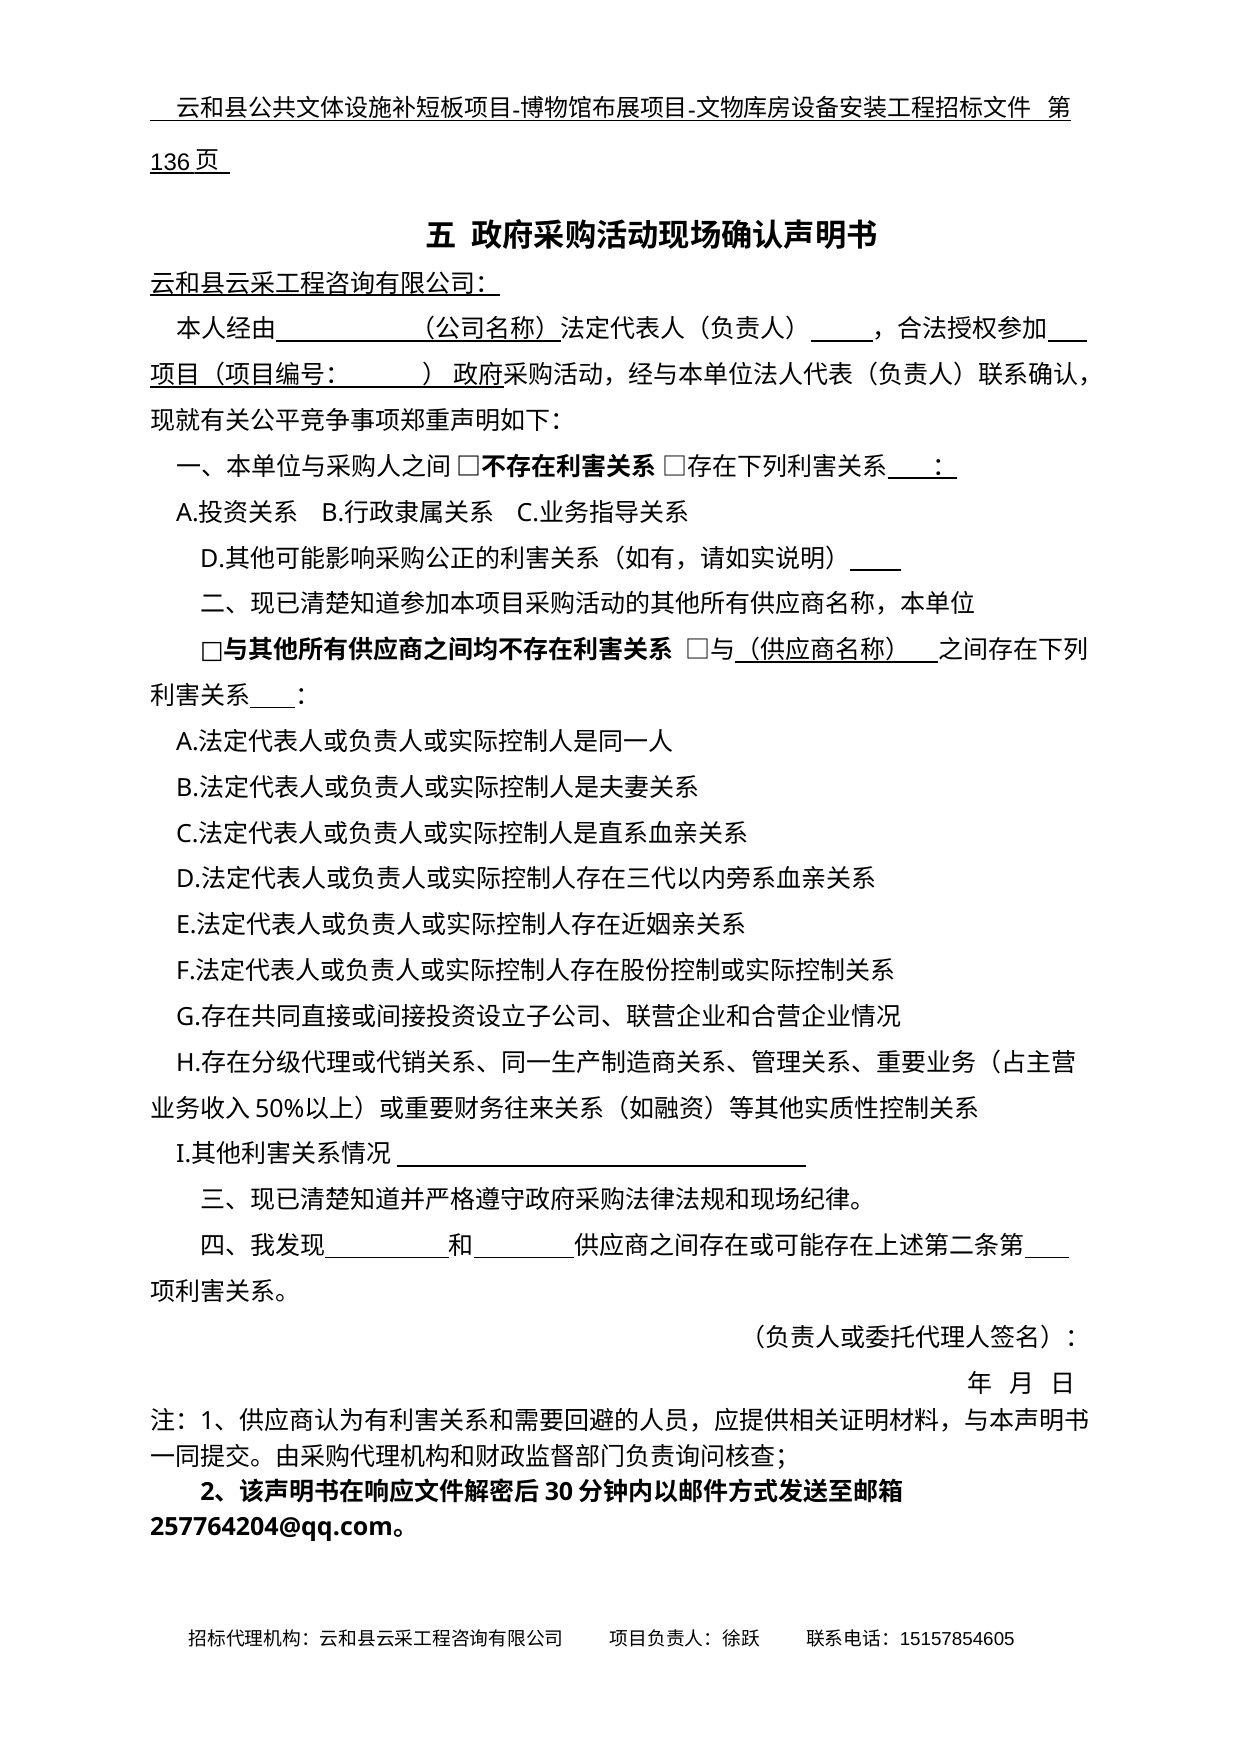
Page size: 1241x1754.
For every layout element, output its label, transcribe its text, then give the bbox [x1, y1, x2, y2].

text A.投资关系 B.行政隶属关系 C.业务指导关系 [150, 484, 1090, 530]
text 三、现已清楚知道并严格遵守政府采购法律法规和现场纪律。 [150, 1172, 1090, 1218]
text H.存在分级代理或代销关系、同一生产制造商关系、管理关系、重要业务（占主营业务收入50%以上）或重要财务往来关系（如融资）等其他实质性控制关系 [150, 1034, 1090, 1126]
text 四、我发现 和 供应商之间存在或可能存在上述第二条第 项利害关系。 [150, 1218, 1090, 1309]
text I.其他利害关系情况 [150, 1126, 1090, 1172]
text 2、该声明书在响应文件解密后30分钟内以邮件方式发送至邮箱257764204@qq.com。 [150, 1472, 1090, 1543]
text □与其他所有供应商之间均不存在利害关系 □与（供应商名称） 之间存在下列利害关系 ： [150, 622, 1090, 714]
text 一、本单位与采购人之间 □不存在利害关系 □存在下列利害关系 ： [150, 439, 1090, 484]
text C.法定代表人或负责人或实际控制人是直系血亲关系 [150, 805, 1090, 851]
text E.法定代表人或负责人或实际控制人存在近姻亲关系 [150, 897, 1090, 943]
text B.法定代表人或负责人或实际控制人是夫妻关系 [150, 759, 1090, 805]
text A.法定代表人或负责人或实际控制人是同一人 [150, 714, 1090, 759]
text D.法定代表人或负责人或实际控制人存在三代以内旁系血亲关系 [150, 851, 1090, 897]
text 注：1、供应商认为有利害关系和需要回避的人员，应提供相关证明材料，与本声明书一同提交。由采购代理机构和财政监督部门负责询问核查； [150, 1401, 1090, 1472]
text 本人经由 （公司名称）法定代表人（负责人） ，合法授权参加 项目（项目编号： ） 政府采购活动，经与本单位法人代表（负责人）联系确认，现就有关公平竞争事项郑重声明如下： [150, 301, 1090, 439]
text （负责人或委托代理人签名）： [150, 1309, 1090, 1355]
text 二、现已清楚知道参加本项目采购活动的其他所有供应商名称，本单位 [150, 576, 1090, 622]
text 年 月 日 [150, 1355, 1090, 1401]
text G.存在共同直接或间接投资设立子公司、联营企业和合营企业情况 [150, 989, 1090, 1034]
text F.法定代表人或负责人或实际控制人存在股份控制或实际控制关系 [150, 943, 1090, 989]
text D.其他可能影响采购公正的利害关系（如有，请如实说明） [150, 530, 1090, 576]
subtitle 五 政府采购活动现场确认声明书 [150, 210, 1090, 255]
text 云和县云采工程咨询有限公司： [150, 255, 1090, 301]
